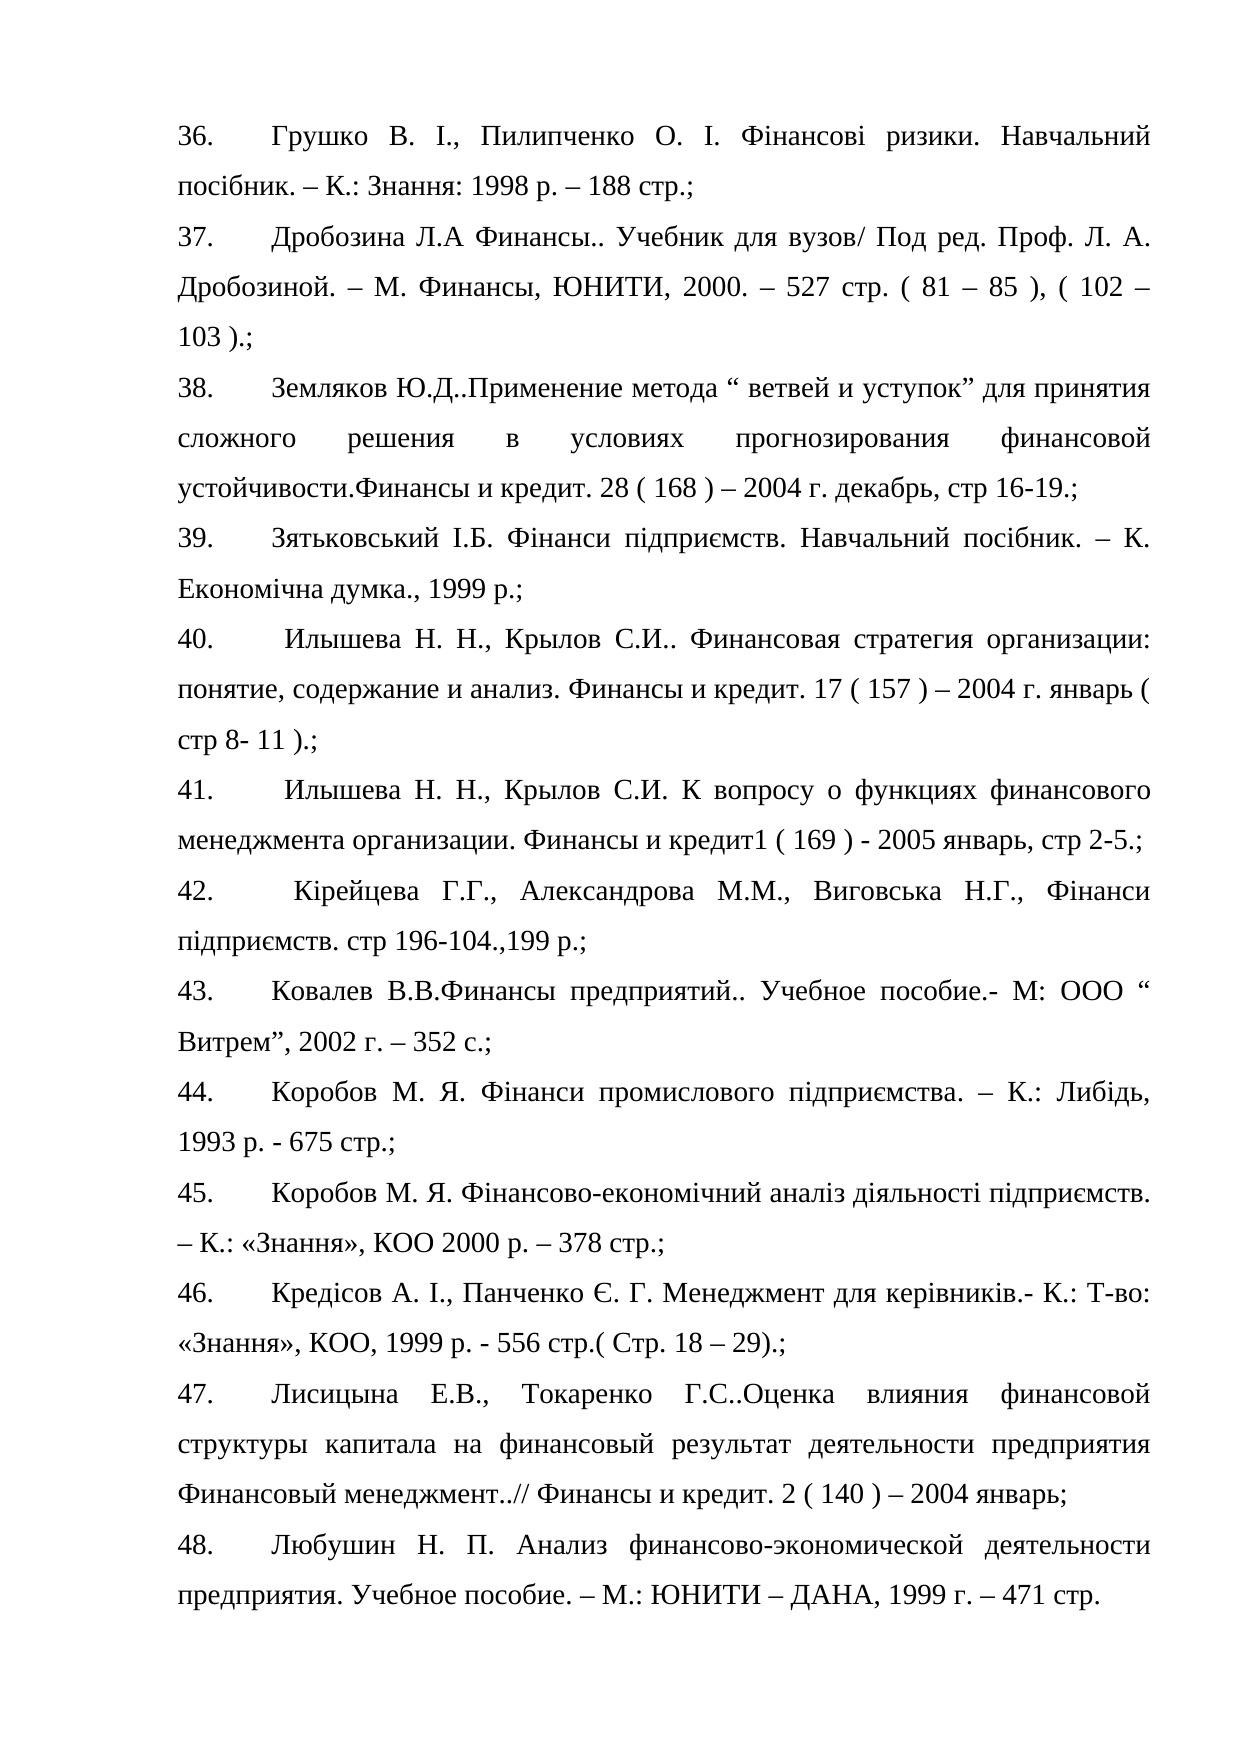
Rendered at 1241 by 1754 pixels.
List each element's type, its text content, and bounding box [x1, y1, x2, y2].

list Коробов М. Я. Фінанси промислового підприємства. – К.: Либідь, 1993 р. - 675 стр.; [177, 1074, 1152, 1158]
list Илышева Н. Н., Крылов С.И.. Финансовая стратегия организации: понятие, содержание и анализ. Финансы и кредит. 17 ( 157 ) – . январь ( стр 8- 11 ).; [177, 621, 1152, 755]
list Дробозина Л.А Финансы.. Учебник для вузов/ Под ред. Проф. Л. А. Дробозиной. – М. Финансы, ЮНИТИ, 2000. – 527 стр. ( 81 – 85 ), ( 102 –103 ).; [177, 219, 1152, 353]
list Земляков Ю.Д..Применение метода “ ветвей и уступок” для принятия сложного решения в условиях прогнозирования финансовой устойчивости.Финансы и кредит. 28 ( 168 ) – . декабрь, стр 16-19.; [177, 370, 1152, 504]
list Грушко В. І., Пилипченко О. І. Фінансові ризики. Навчальний посібник. – К.: Знання: 1998 р. – 188 стр.; [177, 118, 1152, 202]
list Коробов М. Я. Фінансово-економічний аналіз діяльності підприємств. – К.: «Знання», КОО 2000 р. – 378 стр.; [177, 1175, 1152, 1258]
list Илышева Н. Н., Крылов С.И. К вопросу о функциях финансового менеджмента организации. Финансы и кредит1 ( 169 ) - 2005 январь, стр 2-5.; [177, 772, 1152, 856]
list Любушин Н. П. Анализ финансово-экономической деятельности предприятия. Учебное пособие. – М.: ЮНИТИ – ДАНА, . – 471 стр. [177, 1527, 1152, 1611]
list Ковалев В.В.Финансы предприятий.. Учебное пособие.- М: ООО “ Витрем”, . – 352 с.; [177, 973, 1152, 1057]
list Кредісов А. І., Панченко Є. Г. Менеджмент для керівників.- К.: Т-во: «Знання», КОО, 1999 р. - 556 стр.( Стр. 18 – 29).; [177, 1275, 1152, 1359]
list Зятьковський І.Б. Фінанси підприємств. Навчальний посібник. – К. Економічна думка., 1999 р.; [177, 521, 1152, 604]
list Кірейцева Г.Г., Александрова М.М., Виговська Н.Г., Фінанси підприємств. стр 196-104.,199 р.; [177, 873, 1152, 957]
list Лисицына Е.В., Токаренко Г.С..Оценка влияния финансовой структуры капитала на финансовый результат деятельности предприятия Финансовый менеджмент..// Финансы и кредит. 2 ( 140 ) – 2004 январь; [177, 1376, 1152, 1510]
